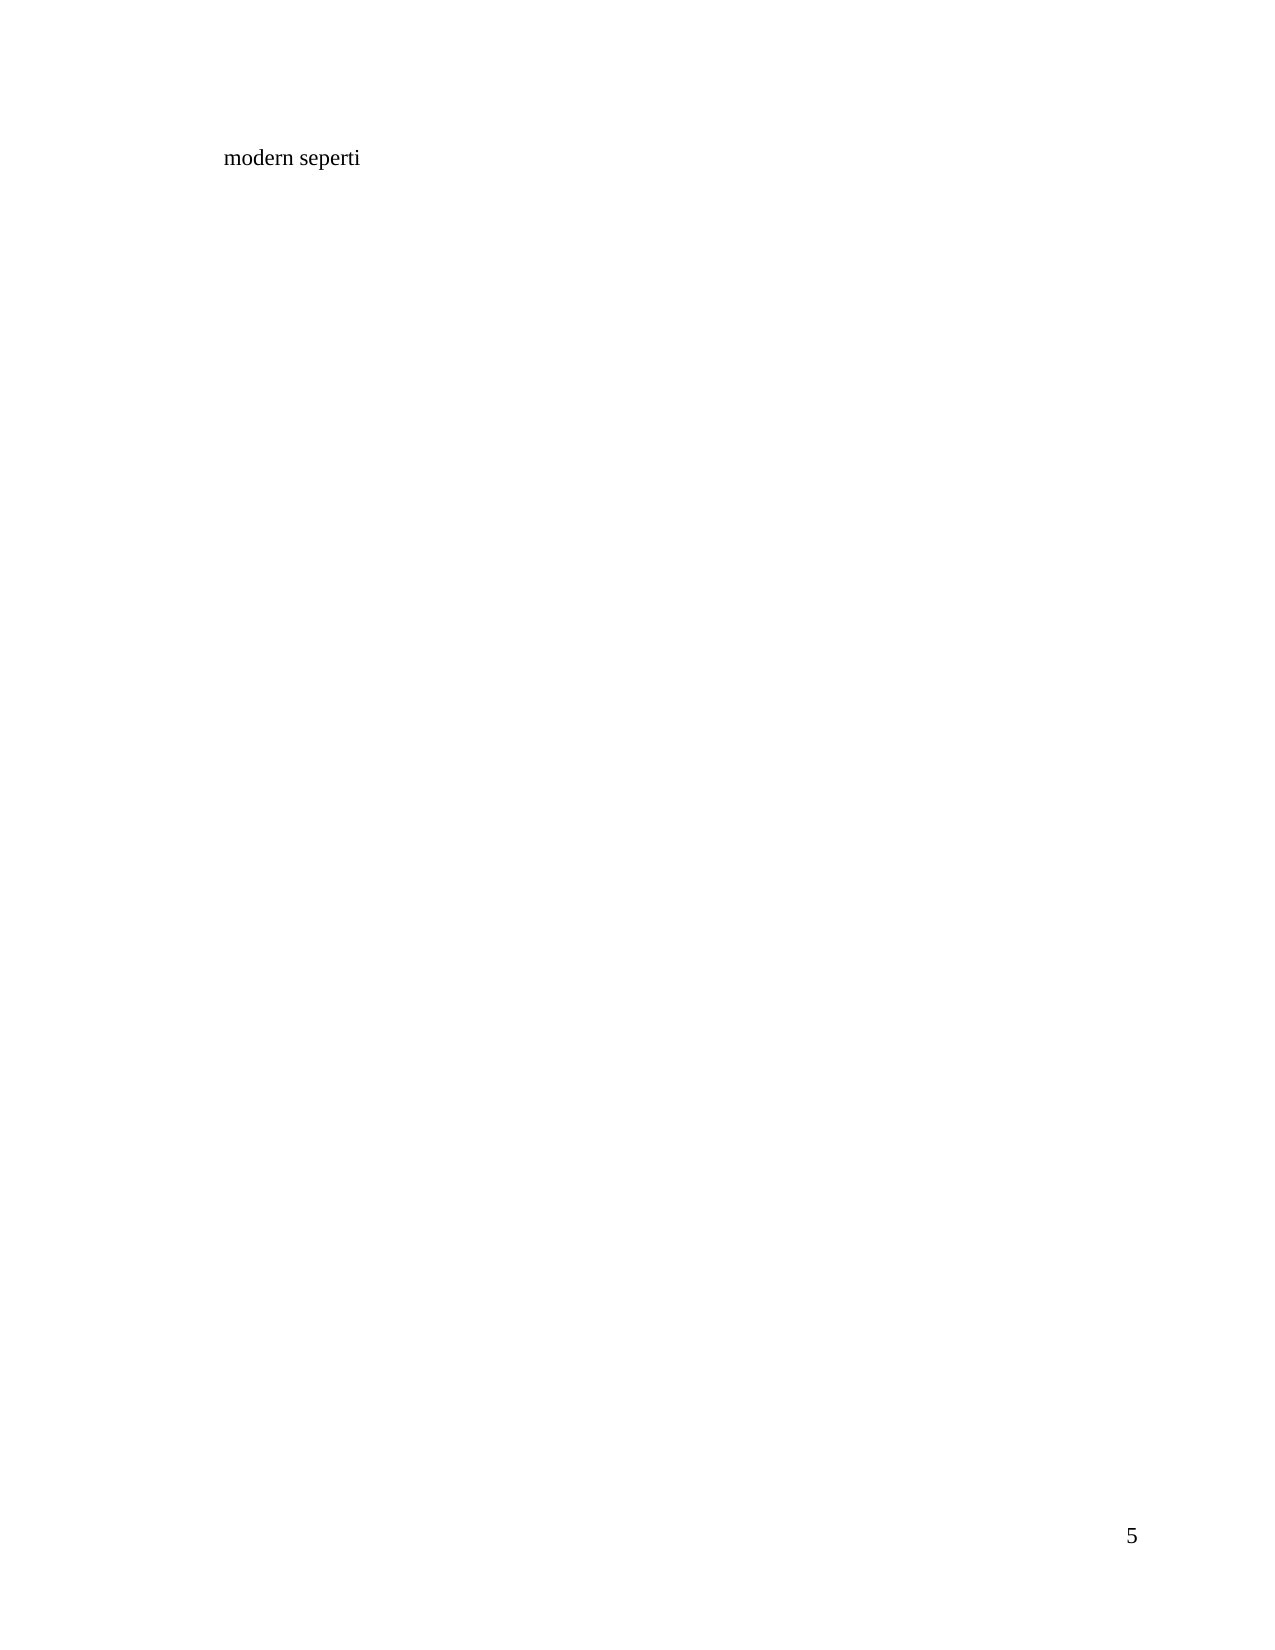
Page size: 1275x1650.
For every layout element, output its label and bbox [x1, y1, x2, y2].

text [224, 144, 1125, 170]
